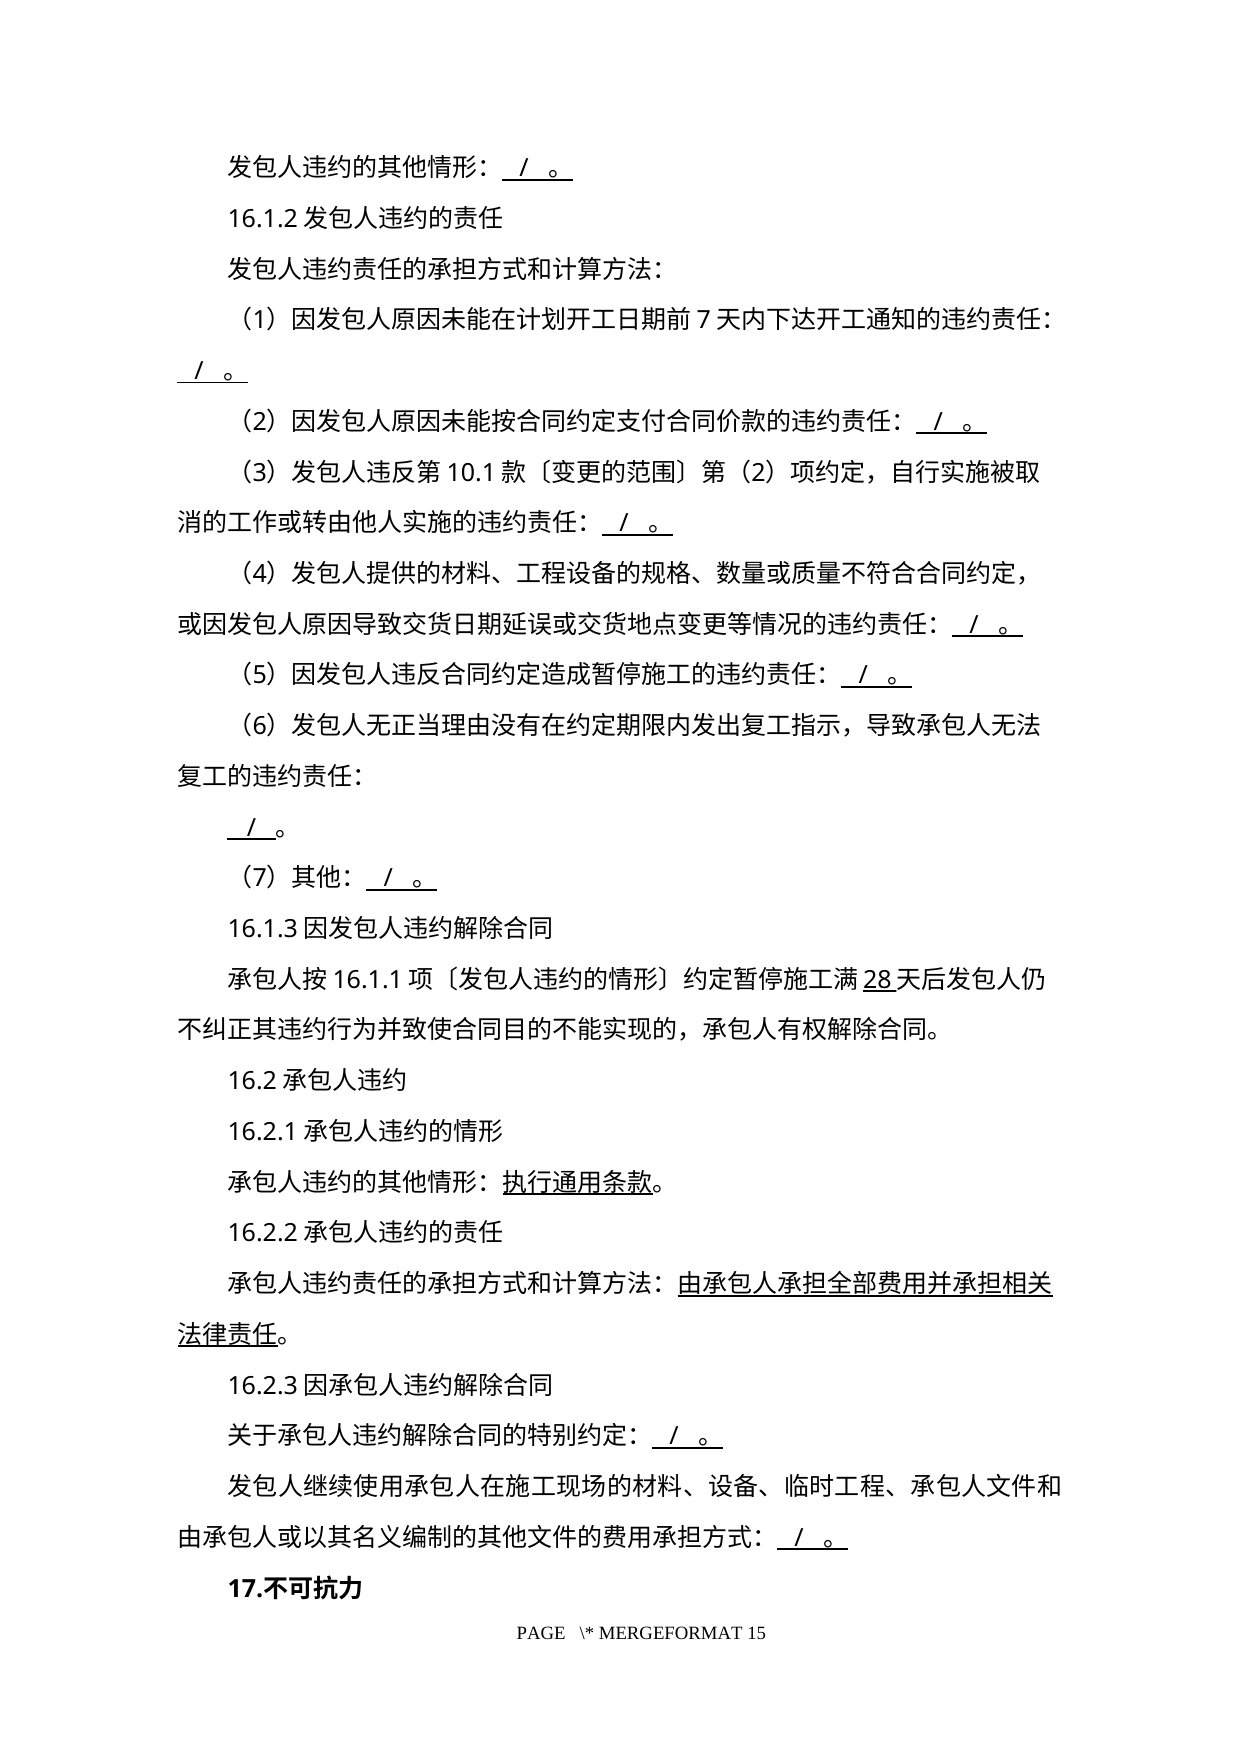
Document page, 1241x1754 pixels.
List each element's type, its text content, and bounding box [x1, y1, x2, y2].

text 关于承包人违约解除合同的特别约定： / 。 [177, 1416, 1063, 1452]
text （7）其他： / 。 [177, 858, 1063, 894]
text 16.2.3因承包人违约解除合同 [177, 1365, 1063, 1401]
text 发包人违约的其他情形： / 。 [177, 148, 1063, 184]
text （5）因发包人违反合同约定造成暂停施工的违约责任： / 。 [177, 655, 1063, 691]
text 发包人继续使用承包人在施工现场的材料、设备、临时工程、承包人文件和由承包人或以其名义编制的其他文件的费用承担方式： / 。 [177, 1467, 1063, 1553]
text 17.不可抗力 [177, 1568, 1063, 1604]
text （3）发包人违反第10.1款〔变更的范围〕第（2）项约定，自行实施被取消的工作或转由他人实施的违约责任： / 。 [177, 452, 1063, 539]
text 16.1.2发包人违约的责任 [177, 198, 1063, 234]
text / 。 [177, 807, 1063, 843]
text 16.1.3因发包人违约解除合同 [177, 908, 1063, 945]
text 发包人违约责任的承担方式和计算方法： [177, 249, 1063, 285]
text 16.2.2承包人违约的责任 [177, 1213, 1063, 1249]
text （2）因发包人原因未能按合同约定支付合同价款的违约责任： / 。 [177, 401, 1063, 437]
text （6）发包人无正当理由没有在约定期限内发出复工指示，导致承包人无法复工的违约责任： [177, 706, 1063, 793]
text （4）发包人提供的材料、工程设备的规格、数量或质量不符合合同约定，或因发包人原因导致交货日期延误或交货地点变更等情况的违约责任： / 。 [177, 553, 1063, 640]
text 承包人违约责任的承担方式和计算方法：由承包人承担全部费用并承担相关法律责任。 [177, 1264, 1063, 1351]
text 16.2承包人违约 [177, 1061, 1063, 1097]
text （1）因发包人原因未能在计划开工日期前7天内下达开工通知的违约责任： / 。 [177, 300, 1063, 387]
text 承包人按16.1.1项〔发包人违约的情形〕约定暂停施工满28天后发包人仍不纠正其违约行为并致使合同目的不能实现的，承包人有权解除合同。 [177, 959, 1063, 1046]
text 16.2.1承包人违约的情形 [177, 1111, 1063, 1148]
text 承包人违约的其他情形：执行通用条款。 [177, 1162, 1063, 1198]
